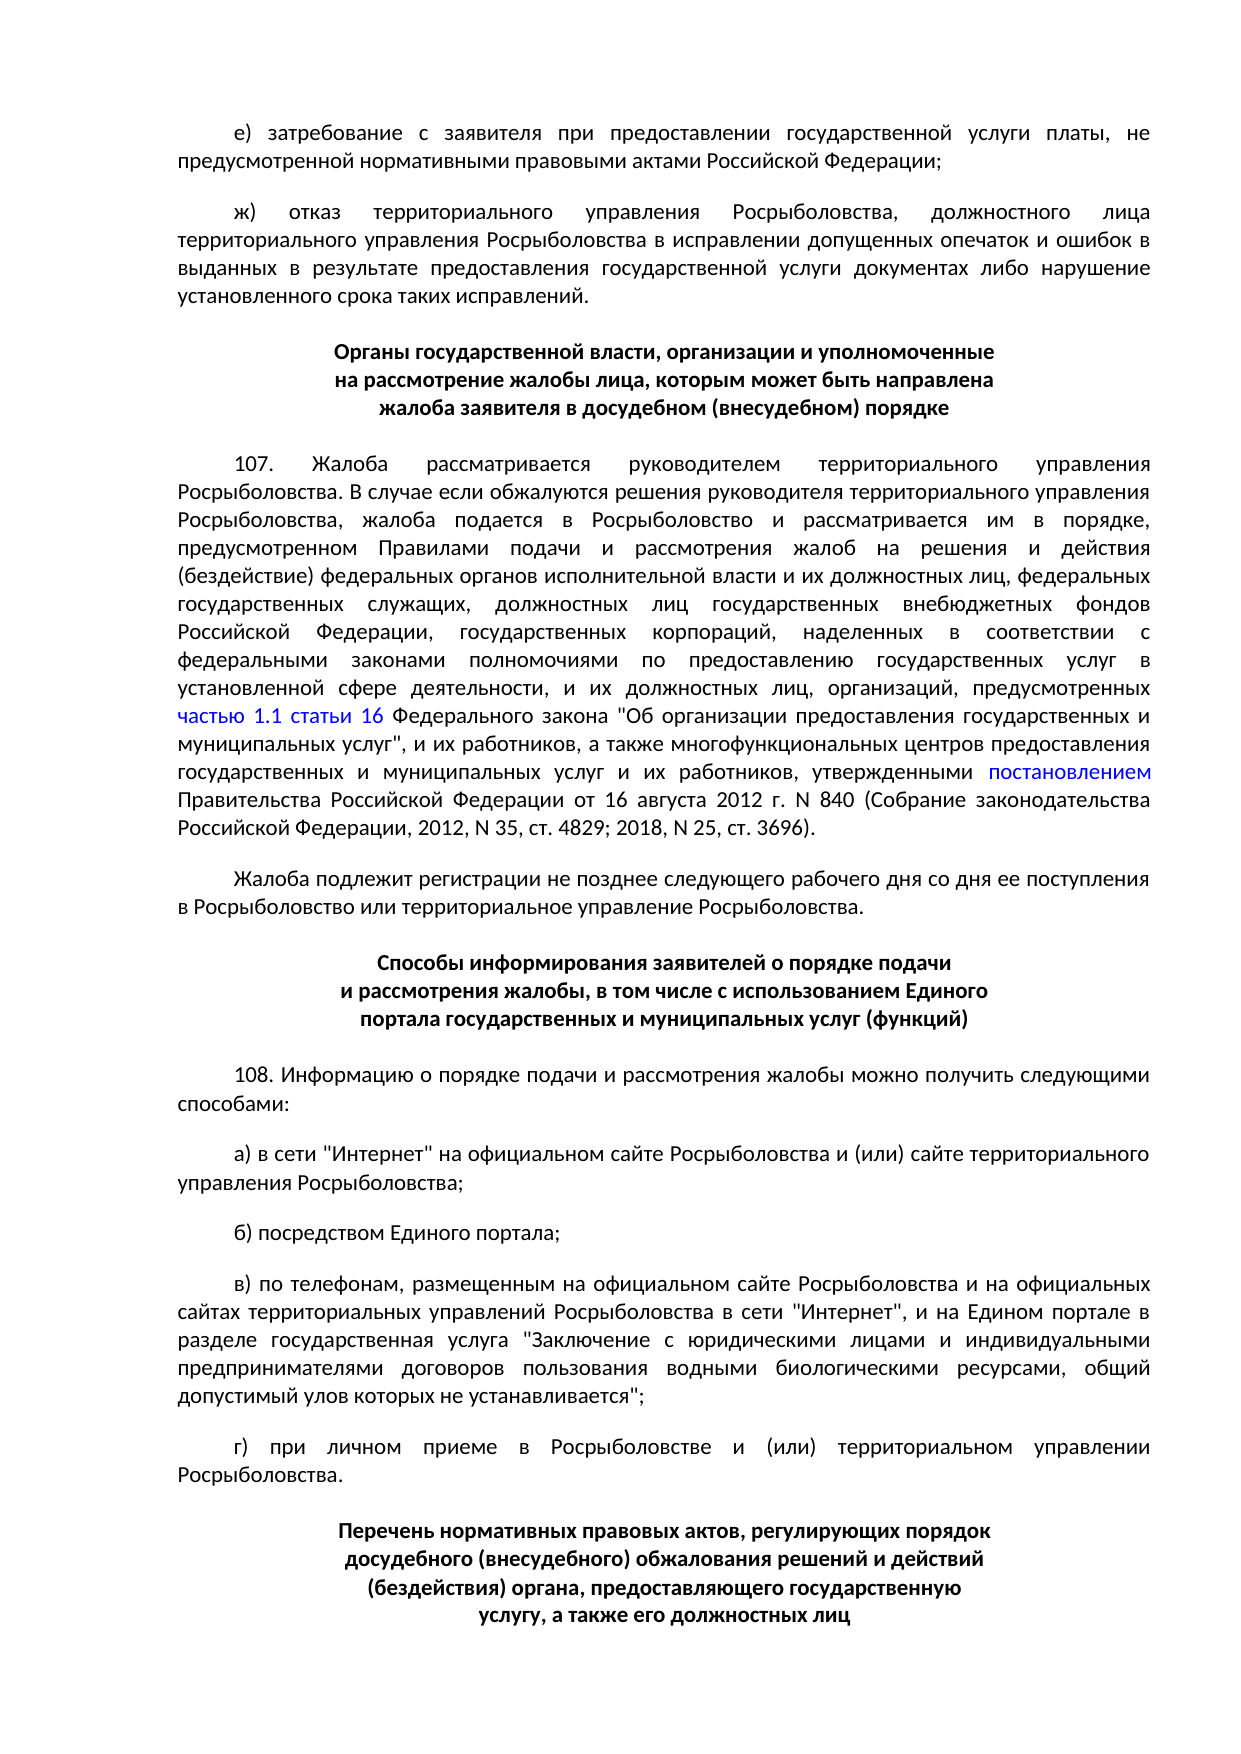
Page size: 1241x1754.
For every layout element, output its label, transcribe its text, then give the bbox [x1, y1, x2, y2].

title Органы государственной власти, организации и уполномоченные [177, 337, 1152, 365]
text е) затребование с заявителя при предоставлении государственной услуги платы, не предусмотренной нормативными правовыми актами Российской Федерации; [177, 118, 1152, 174]
title услугу, а также его должностных лиц [177, 1601, 1152, 1629]
text ж) отказ территориального управления Росрыболовства, должностного лица территориального управления Росрыболовства в исправлении допущенных опечаток и ошибок в выданных в результате предоставления государственной услуги документах либо нарушение установленного срока таких исправлений. [177, 197, 1152, 309]
title портала государственных и муниципальных услуг (функций) [177, 1004, 1152, 1033]
title Способы информирования заявителей о порядке подачи [177, 948, 1152, 977]
text а) в сети "Интернет" на официальном сайте Росрыболовства и (или) сайте территориального управления Росрыболовства; [177, 1139, 1152, 1196]
title и рассмотрения жалобы, в том числе с использованием Единого [177, 977, 1152, 1004]
title досудебного (внесудебного) обжалования решений и действий [177, 1544, 1152, 1573]
text г) при личном приеме в Росрыболовстве и (или) территориальном управлении Росрыболовства. [177, 1432, 1152, 1488]
title (бездействия) органа, предоставляющего государственную [177, 1573, 1152, 1601]
text 108. Информацию о порядке подачи и рассмотрения жалобы можно получить следующими способами: [177, 1061, 1152, 1117]
text 107. Жалоба рассматривается руководителем территориального управления Росрыболовства. В случае если обжалуются решения руководителя территориального управления Росрыболовства, жалоба подается в Росрыболовство и рассматривается им в порядке, предусмотренном Правилами подачи и рассмотрения жалоб на решения и действия (бездействие) федеральных органов исполнительной власти и их должностных лиц, федеральных государственных служащих, должностных лиц государственных внебюджетных фондов Российской Федерации, государственных корпораций, наделенных в соответствии с федеральными законами полномочиями по предоставлению государственных услуг в установленной сфере деятельности, и их должностных лиц, организаций, предусмотренных частью 1.1 статьи 16 Федерального закона "Об организации предоставления государственных и муниципальных услуг", и их работников, а также многофункциональных центров предоставления государственных и муниципальных услуг и их работников, утвержденными постановлением Правительства Российской Федерации от 16 августа 2012 г. N 840 (Собрание законодательства Российской Федерации, 2012, N 35, ст. 4829; 2018, N 25, ст. 3696). [177, 449, 1152, 842]
text б) посредством Единого портала; [177, 1218, 1152, 1247]
text Жалоба подлежит регистрации не позднее следующего рабочего дня со дня ее поступления в Росрыболовство или территориальное управление Росрыболовства. [177, 864, 1152, 921]
text в) по телефонам, размещенным на официальном сайте Росрыболовства и на официальных сайтах территориальных управлений Росрыболовства в сети "Интернет", и на Едином портале в разделе государственная услуга "Заключение с юридическими лицами и индивидуальными предпринимателями договоров пользования водными биологическими ресурсами, общий допустимый улов которых не устанавливается"; [177, 1269, 1152, 1409]
title жалоба заявителя в досудебном (внесудебном) порядке [177, 393, 1152, 421]
title Перечень нормативных правовых актов, регулирующих порядок [177, 1517, 1152, 1544]
title на рассмотрение жалобы лица, которым может быть направлена [177, 365, 1152, 393]
